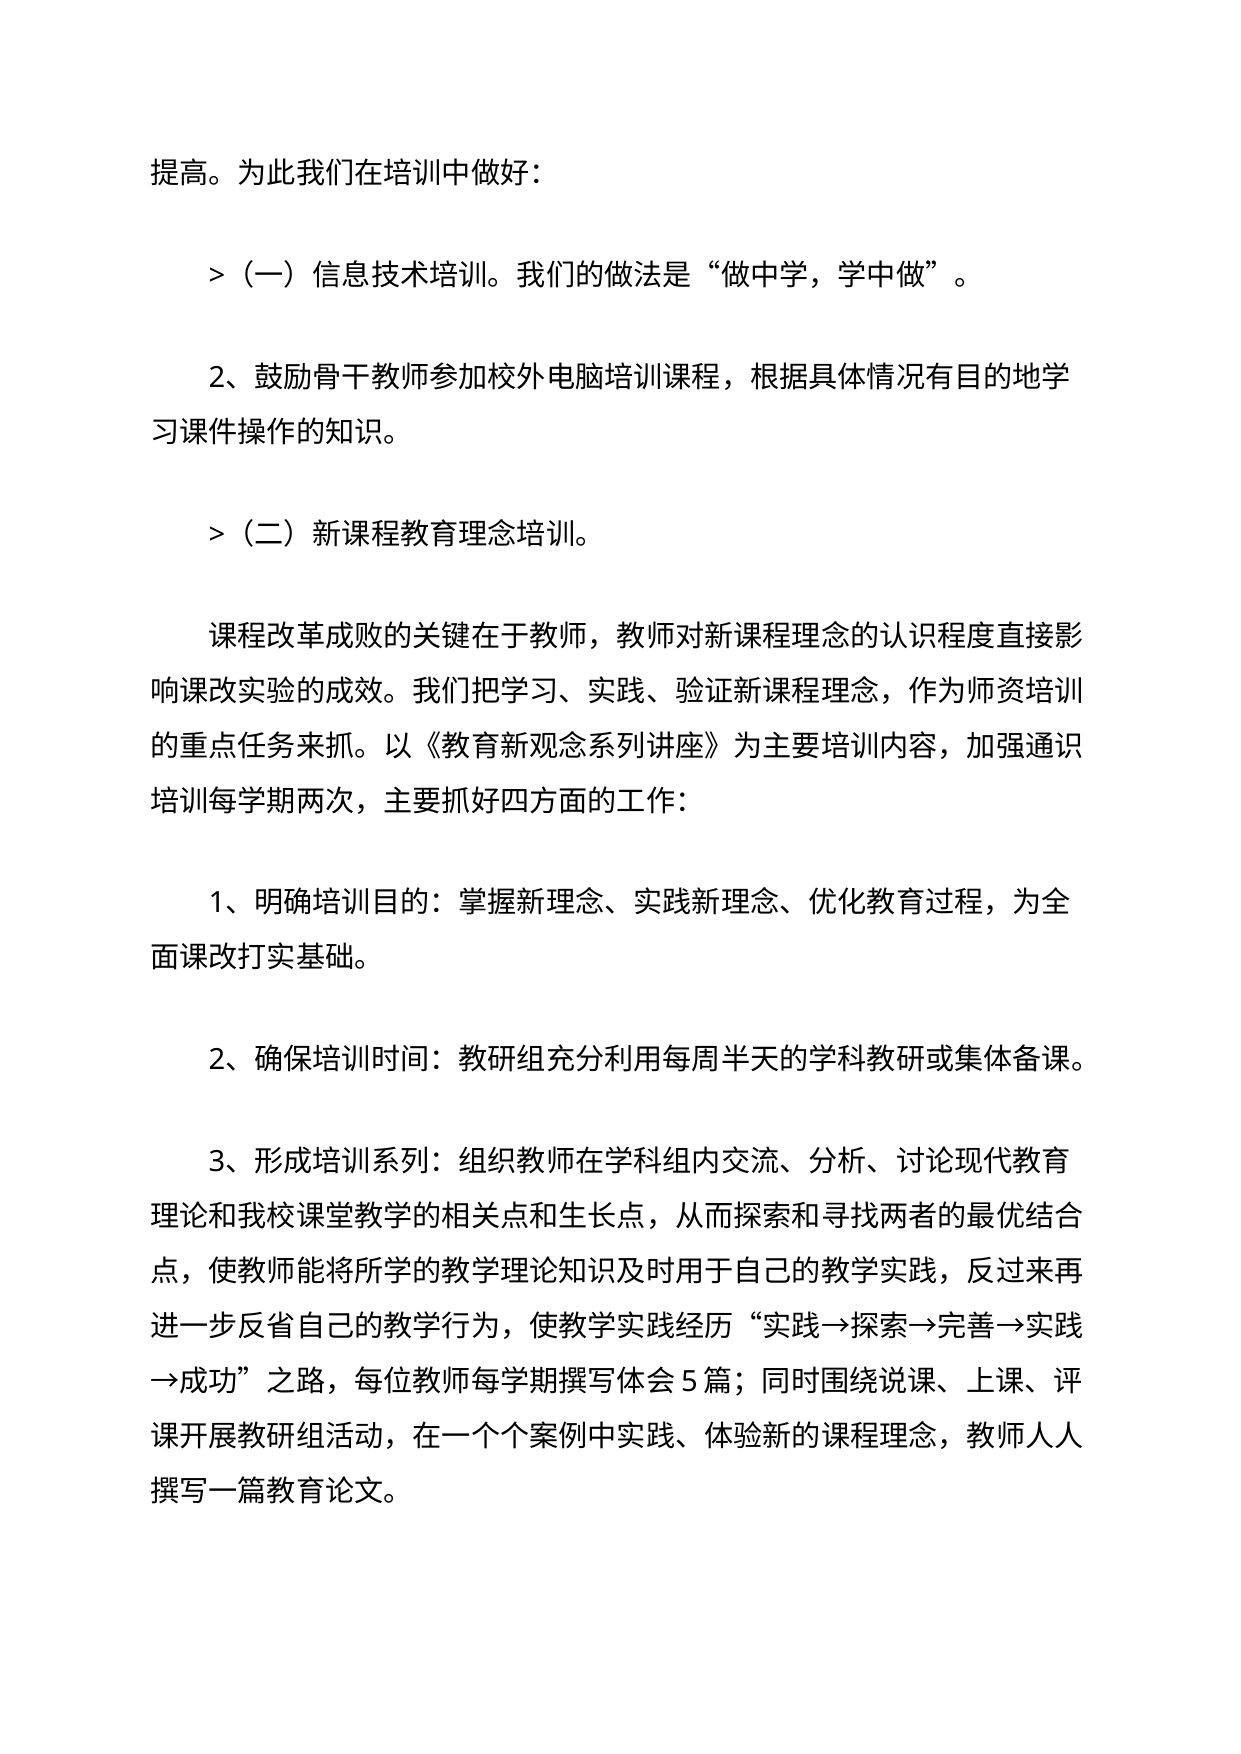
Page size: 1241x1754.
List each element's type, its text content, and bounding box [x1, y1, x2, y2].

text 2、确保培训时间：教研组充分利用每周半天的学科教研或集体备课。 [150, 1036, 1090, 1078]
text >（二）新课程教育理念培训。 [150, 511, 1090, 553]
text 1、明确培训目的：掌握新理念、实践新理念、优化教育过程，为全面课改打实基础。 [150, 879, 1090, 976]
text >（一）信息技术培训。我们的做法是“做中学，学中做”。 [150, 252, 1090, 294]
text 3、形成培训系列：组织教师在学科组内交流、分析、讨论现代教育理论和我校课堂教学的相关点和生长点，从而探索和寻找两者的最优结合点，使教师能将所学的教学理论知识及时用于自己的教学实践，反过来再进一步反省自己的教学行为，使教学实践经历“实践→探索→完善→实践→成功”之路，每位教师每学期撰写体会5篇；同时围绕说课、上课、评课开展教研组活动，在一个个案例中实践、体验新的课程理念，教师人人撰写一篇教育论文。 [150, 1138, 1090, 1509]
text 课程改革成败的关键在于教师，教师对新课程理念的认识程度直接影响课改实验的成效。我们把学习、实践、验证新课程理念，作为师资培训的重点任务来抓。以《教育新观念系列讲座》为主要培训内容，加强通识培训每学期两次，主要抓好四方面的工作： [150, 612, 1090, 819]
text 2、鼓励骨干教师参加校外电脑培训课程，根据具体情况有目的地学习课件操作的知识。 [150, 354, 1090, 451]
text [150, 150, 1090, 192]
